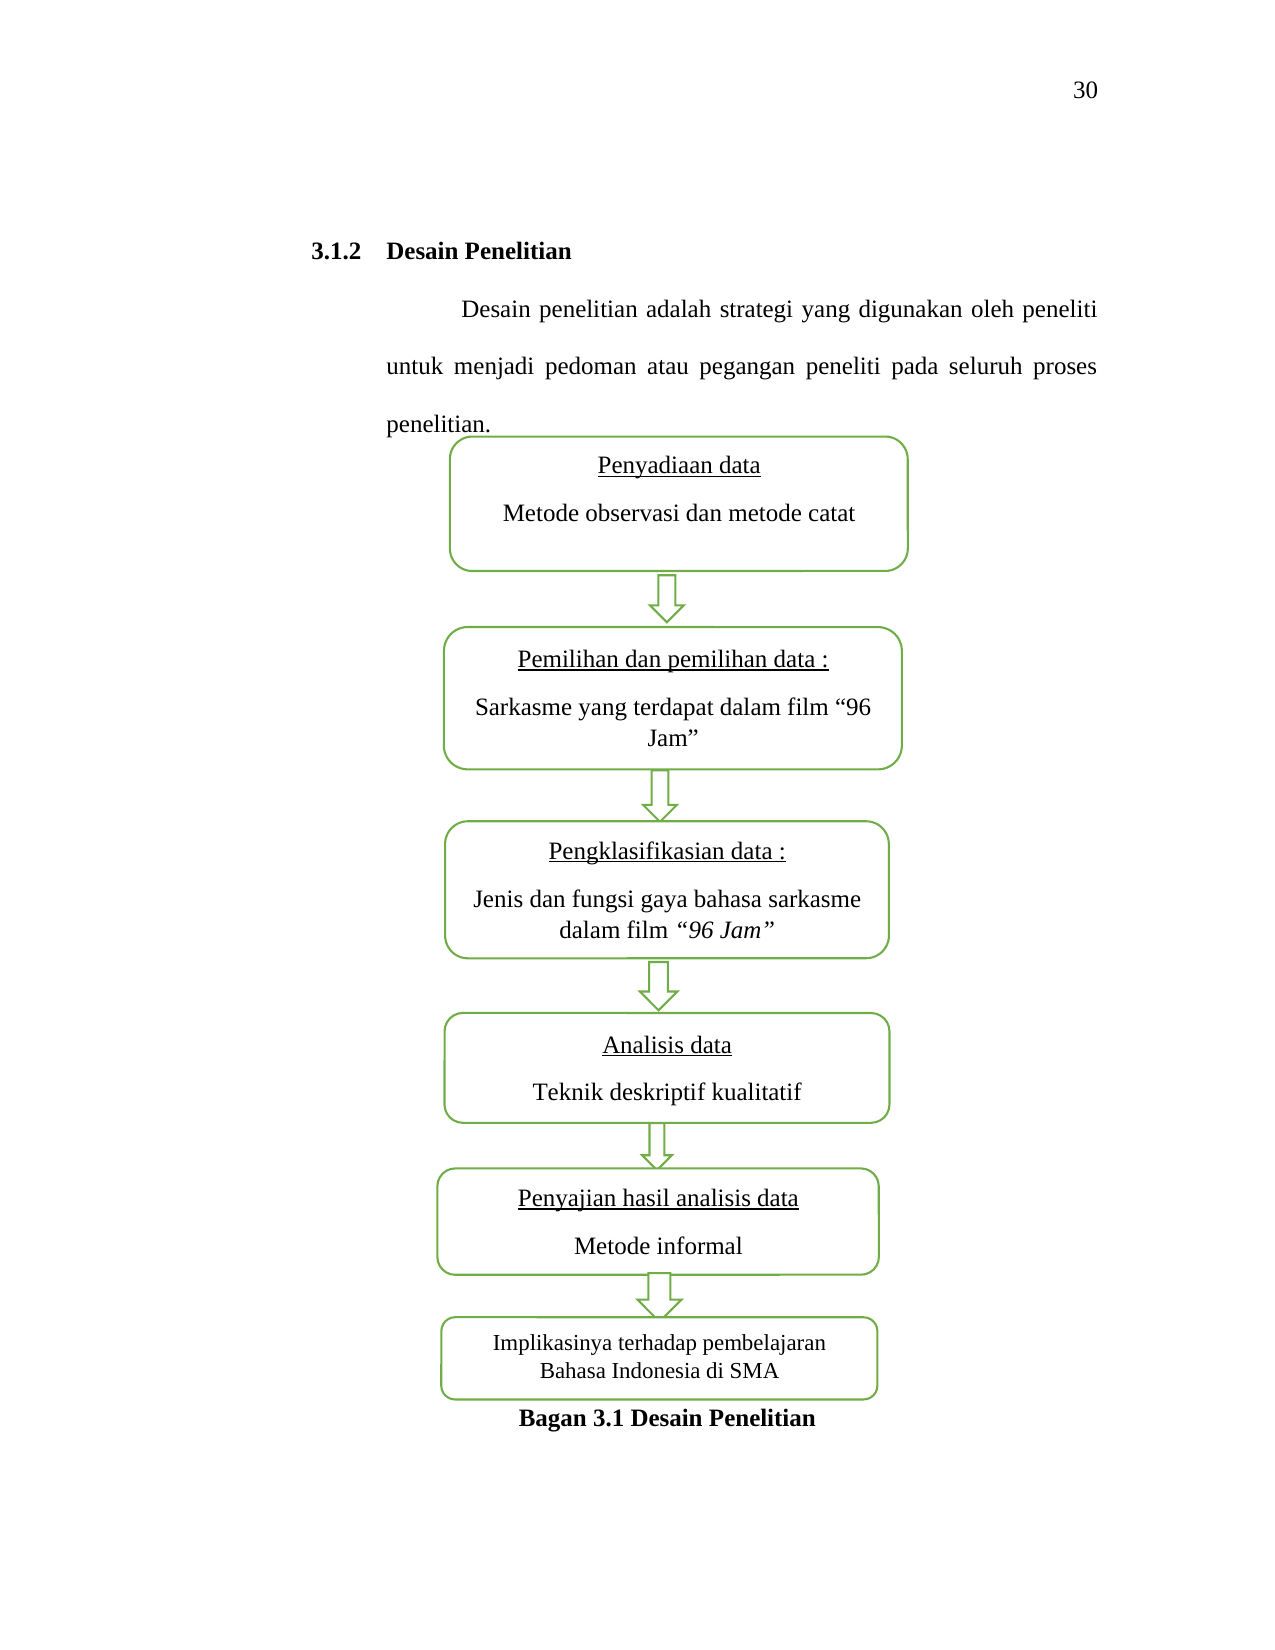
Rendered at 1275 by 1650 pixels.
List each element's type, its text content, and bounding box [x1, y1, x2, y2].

list Desain penelitian adalah strategi yang digunakan oleh peneliti untuk menjadi pedoman atau pegangan peneliti pada seluruh proses penelitian. [386, 294, 1098, 437]
list Desain Penelitian [311, 236, 1098, 265]
text Bagan 3.1 Desain Penelitian [236, 1403, 1098, 1432]
